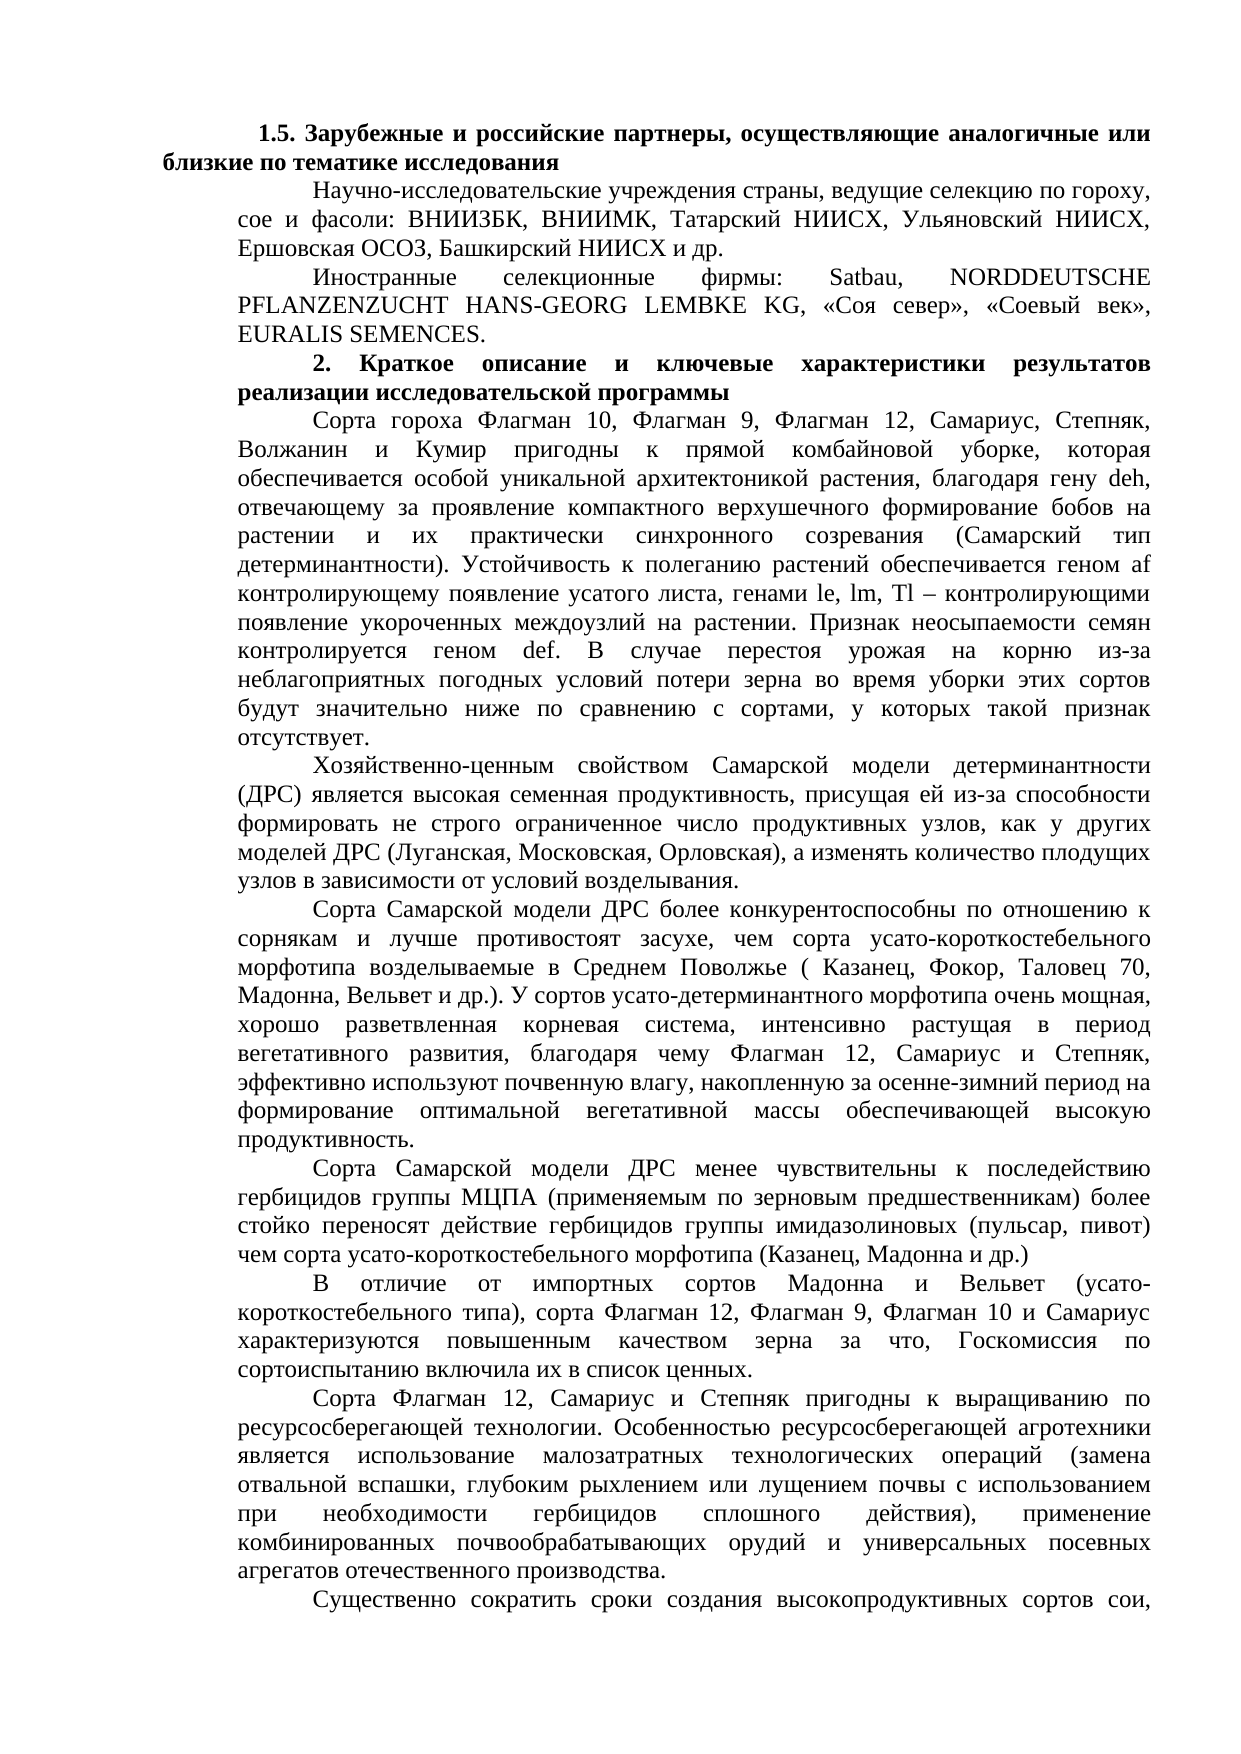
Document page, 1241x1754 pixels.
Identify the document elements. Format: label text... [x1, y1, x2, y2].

text 1.5. Зарубежные и российские партнеры, осуществляющие аналогичные или близкие по тематике исследования [162, 118, 1152, 176]
text Сорта Флагман 12, Самариус и Степняк пригодны к выращиванию по ресурсосберегающей технологии. Особенностью ресурсосберегающей агротехники является использование малозатратных технологических операций (замена отвальной вспашки, глубоким рыхлением или лущением почвы с использованием при необходимости гербицидов сплошного действия), применение комбинированных почвообрабатывающих орудий и универсальных посевных агрегатов отечественного производства. [237, 1383, 1152, 1584]
text 2. Краткое описание и ключевые характеристики результатов реализации исследовательской программы [237, 348, 1152, 406]
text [237, 1584, 1152, 1613]
text Сорта Самарской модели ДРС более конкурентоспособны по отношению к сорнякам и лучше противостоят засухе, чем сорта усато-короткостебельного морфотипа возделываемые в Среднем Поволжье ( Казанец, Фокор, Таловец 70, Мадонна, Вельвет и др.). У сортов усато-детерминантного морфотипа очень мощная, хорошо разветвленная корневая система, интенсивно растущая в период вегетативного развития, благодаря чему Флагман 12, Самариус и Степняк, эффективно используют почвенную влагу, накопленную за осенне-зимний период на формирование оптимальной вегетативной массы обеспечивающей высокую продуктивность. [237, 894, 1152, 1153]
text Сорта гороха Флагман 10, Флагман 9, Флагман 12, Самариус, Степняк, Волжанин и Кумир пригодны к прямой комбайновой уборке, которая обеспечивается особой уникальной архитектоникой растения, благодаря гену deh, отвечающему за проявление компактного верхушечного формирование бобов на растении и их практически синхронного созревания (Самарский тип детерминантности). Устойчивость к полеганию растений обеспечивается геном af контролирующему появление усатого листа, генами le, lm, Tl – контролирующими появление укороченных междоузлий на растении. Признак неосыпаемости семян контролируется геном def. В случае перестоя урожая на корню из-за неблагоприятных погодных условий потери зерна во время уборки этих сортов будут значительно ниже по сравнению с сортами, у которых такой признак отсутствует. [237, 406, 1152, 751]
text Хозяйственно-ценным свойством Самарской модели детерминантности (ДРС) является высокая семенная продуктивность, присущая ей из-за способности формировать не строго ограниченное число продуктивных узлов, как у других моделей ДРС (Луганская, Московская, Орловская), а изменять количество плодущих узлов в зависимости от условий возделывания. [237, 751, 1152, 894]
text В отличие от импортных сортов Мадонна и Вельвет (усато-короткостебельного типа), сорта Флагман 12, Флагман 9, Флагман 10 и Самариус характеризуются повышенным качеством зерна за что, Госкомиссия по сортоиспытанию включила их в список ценных. [237, 1268, 1152, 1383]
text Иностранные селекционные фирмы: Satbau, NORDDEUTSCHE PFLANZENZUCHT HANS-GEORG LEMBKE KG, «Соя север», «Соевый век», EURALIS SEMENCES. [237, 262, 1152, 348]
text Сорта Самарской модели ДРС менее чувствительны к последействию гербицидов группы МЦПА (применяемым по зерновым предшественникам) более стойко переносят действие гербицидов группы имидазолиновых (пульсар, пивот) чем сорта усато-короткостебельного морфотипа (Казанец, Мадонна и др.) [237, 1153, 1152, 1268]
text Научно-исследовательские учреждения страны, ведущие селекцию по гороху, сое и фасоли: ВНИИЗБК, ВНИИМК, Татарский НИИСХ, Ульяновский НИИСХ, Ершовская ОСОЗ, Башкирский НИИСХ и др. [237, 176, 1152, 262]
